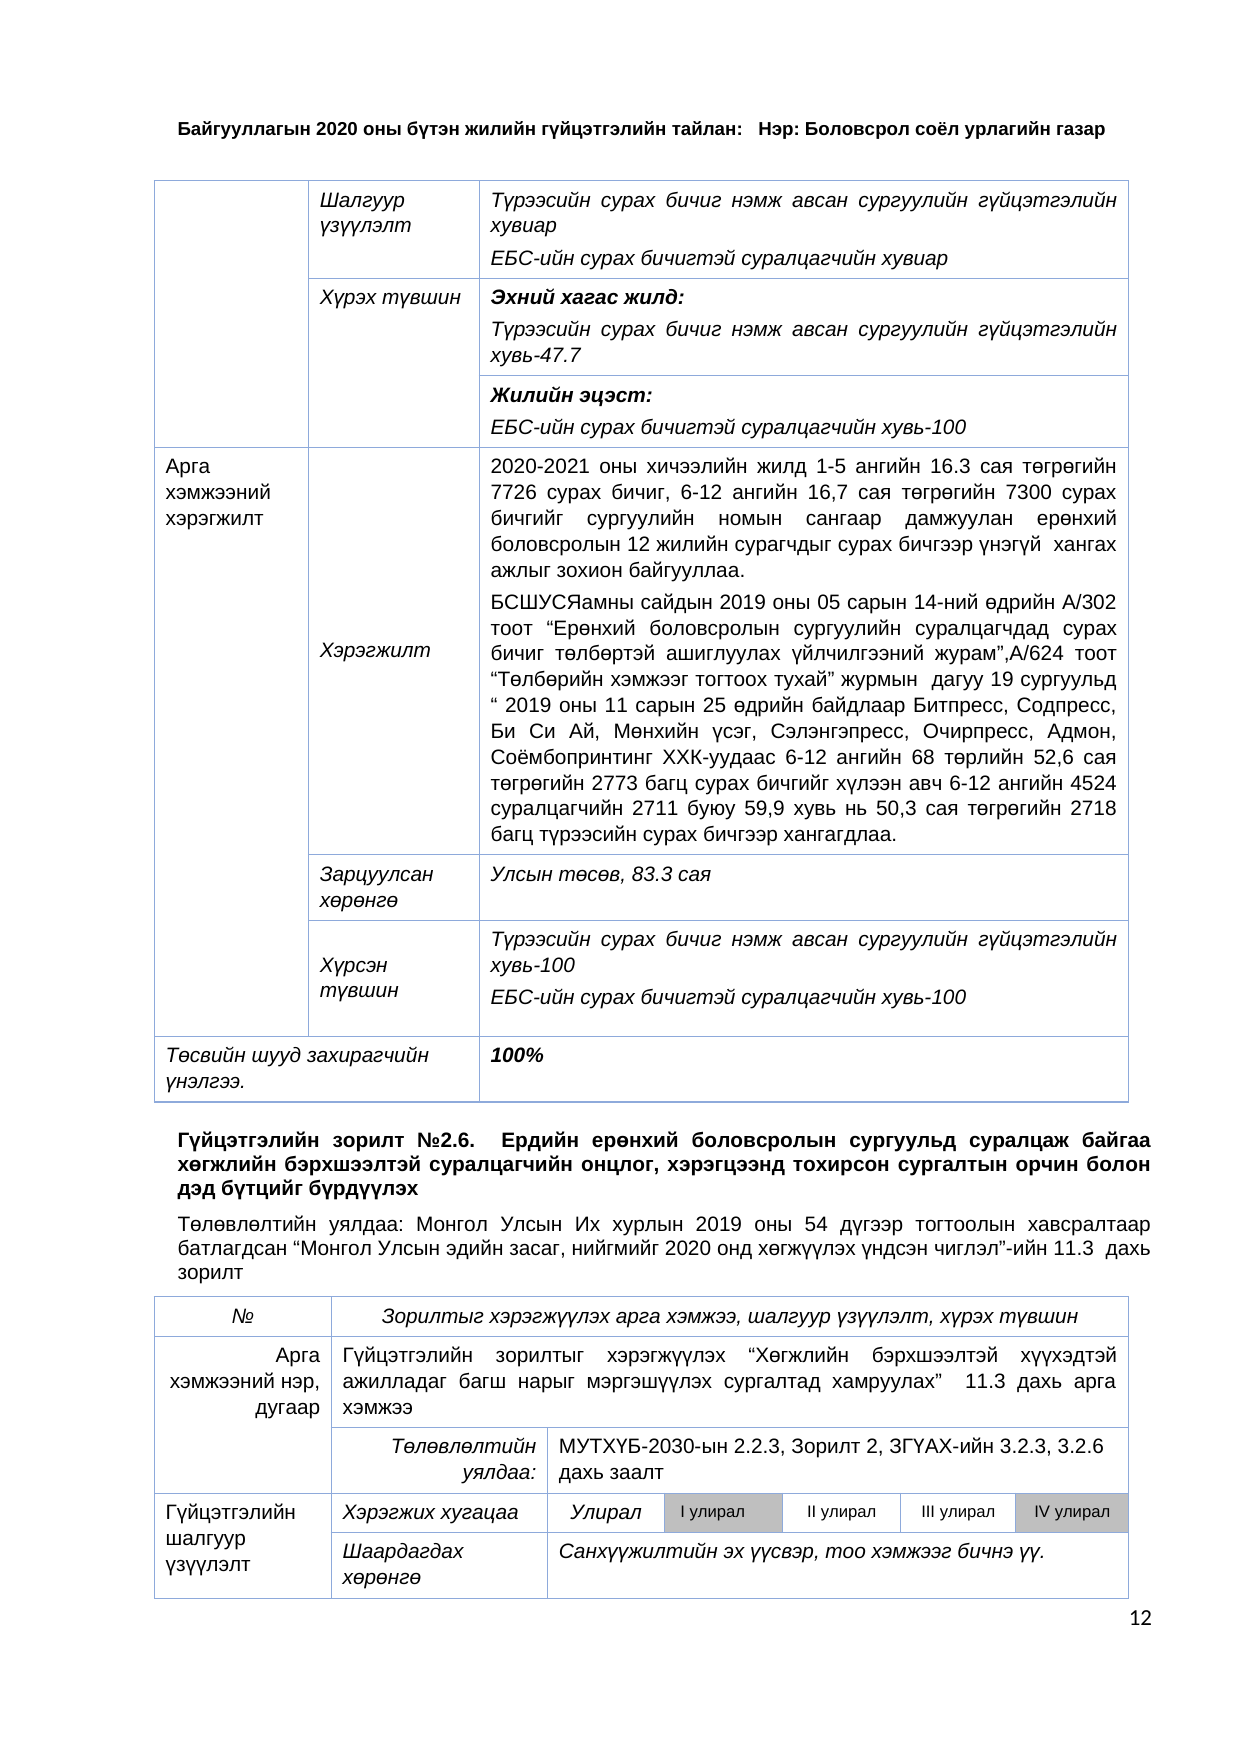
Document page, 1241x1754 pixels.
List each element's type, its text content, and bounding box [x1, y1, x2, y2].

text Гүйцэтгэлийн зорилт №2.6. Ердийн ерөнхий боловсролын сургуульд суралцаж байгаа хөгжлийн бэрхшээлтэй суралцагчийн онцлог, хэрэгцээнд тохирсон сургалтын орчин болон дэд бүтцийг бүрдүүлэх [177, 1127, 1152, 1199]
table_cell Шаардагдах хөрөнгө [332, 1533, 547, 1597]
table_cell Хүрсэн түвшин [309, 921, 479, 1036]
text Төлөвлөлтийн уялдаа: Монгол Улсын Их хурлын 2019 оны 54 дүгээр тогтоолын хавсралтаар батлагдсан “Монгол Улсын эдийн засаг, нийгмийг 2020 онд хөгжүүлэх үндсэн чиглэл”-ийн 11.3 дахь зорилт [177, 1212, 1152, 1284]
table_cell Гүйцэтгэлийн шалгуур үзүүлэлт [155, 1494, 331, 1597]
table_cell Хүрэх түвшин [309, 279, 479, 447]
table_cell Улсын төсөв, 83.3 сая [480, 855, 1128, 920]
table_cell II улирал [783, 1494, 900, 1532]
table_cell МУТХҮБ-2030-ын 2.2.3, Зорилт 2, ЗГҮАХ-ийн 3.2.3, 3.2.6 дахь заалт [548, 1428, 1128, 1492]
table_cell 2020-2021 оны хичээлийн жилд 1-5 ангийн 16.3 сая төгрөгийн 7726 сурах бичиг, 6-12 ангийн 16,7 сая төгрөгийн 7300 сурах бичгийг сургуулийн номын сангаар дамжуулан ерөнхий боловсролын 12 жилийн сурагчдыг сурах бичгээр үнэгүй хангах ажлыг зохион байгууллаа. БСШУСЯамны сайдын 2019 оны 05 сарын 14-ний өдрийн А/302 тоот “Ерөнхий боловсролын сургуулийн суралцагчдад сурах бичиг төлбөртэй ашиглуулах үйлчилгээний журам”,А/624 тоот “Төлбөрийн хэмжээг тогтоох тухай” журмын дагуу 19 сургуульд “ 2019 оны 11 сарын 25 өдрийн байдлаар Битпресс, Содпресс, Би Си Ай, Мөнхийн үсэг, Сэлэнгэпресс, Очирпресс, Адмон, Соёмбопринтинг ХХК-уудаас 6-12 ангийн 68 төрлийн 52,6 сая төгрөгийн 2773 багц сурах бичгийг хүлээн авч 6-12 ангийн 4524 суралцагчийн 2711 буюу 59,9 хувь нь 50,3 сая төгрөгийн 2718 багц түрээсийн сурах бичгээр хангагдлаа. [480, 448, 1128, 854]
table_header Зорилтыг хэрэгжүүлэх арга хэмжээ, шалгуур үзүүлэлт, хүрэх түвшин [332, 1297, 1128, 1336]
table_cell Эхний хагас жилд: Түрээсийн сурах бичиг нэмж авсан сургуулийн гүйцэтгэлийн хувь-47.7 [480, 279, 1128, 375]
table_cell Улирал [548, 1494, 664, 1532]
table_cell Түрээсийн сурах бичиг нэмж авсан сургуулийн гүйцэтгэлийн хувь-100 ЕБС-ийн сурах бичигтэй суралцагчийн хувь-100 [480, 921, 1128, 1036]
table_cell Түрээсийн сурах бичиг нэмж авсан сургуулийн гүйцэтгэлийн хувиар ЕБС-ийн сурах бичигтэй суралцагчийн хувиар [480, 181, 1128, 278]
table_header № [155, 1297, 331, 1336]
table_cell III улирал [901, 1494, 1015, 1532]
table_cell Зарцуулсан хөрөнгө [309, 855, 479, 920]
table_cell IV улирал [1016, 1494, 1128, 1532]
table_cell Хэрэгжилт [309, 448, 479, 854]
table_cell Төлөвлөлтийн уялдаа: [332, 1428, 547, 1492]
table_cell Хэрэгжих хугацаа [332, 1494, 547, 1532]
table_cell Гүйцэтгэлийн зорилтыг хэрэгжүүлэх “Хөгжлийн бэрхшээлтэй хүүхэдтэй ажилладаг багш нарыг мэргэшүүлэх сургалтад хамруулах” 11.3 дахь арга хэмжээ [332, 1337, 1128, 1427]
table_cell Арга хэмжээний хэрэгжилт [155, 448, 308, 1036]
table_cell Арга хэмжээний нэр, дугаар [155, 1337, 331, 1492]
table_cell Санхүүжилтийн эх үүсвэр, тоо хэмжээг бичнэ үү. [548, 1533, 1128, 1597]
table_cell 100% [480, 1037, 1128, 1101]
table_cell I улирал [665, 1494, 782, 1532]
table_cell Төсвийн шууд захирагчийн үнэлгээ. [155, 1037, 479, 1101]
table_cell Шалгуур үзүүлэлт [309, 181, 479, 278]
table_cell Жилийн эцэст: ЕБС-ийн сурах бичигтэй суралцагчийн хувь-100 [480, 376, 1128, 447]
